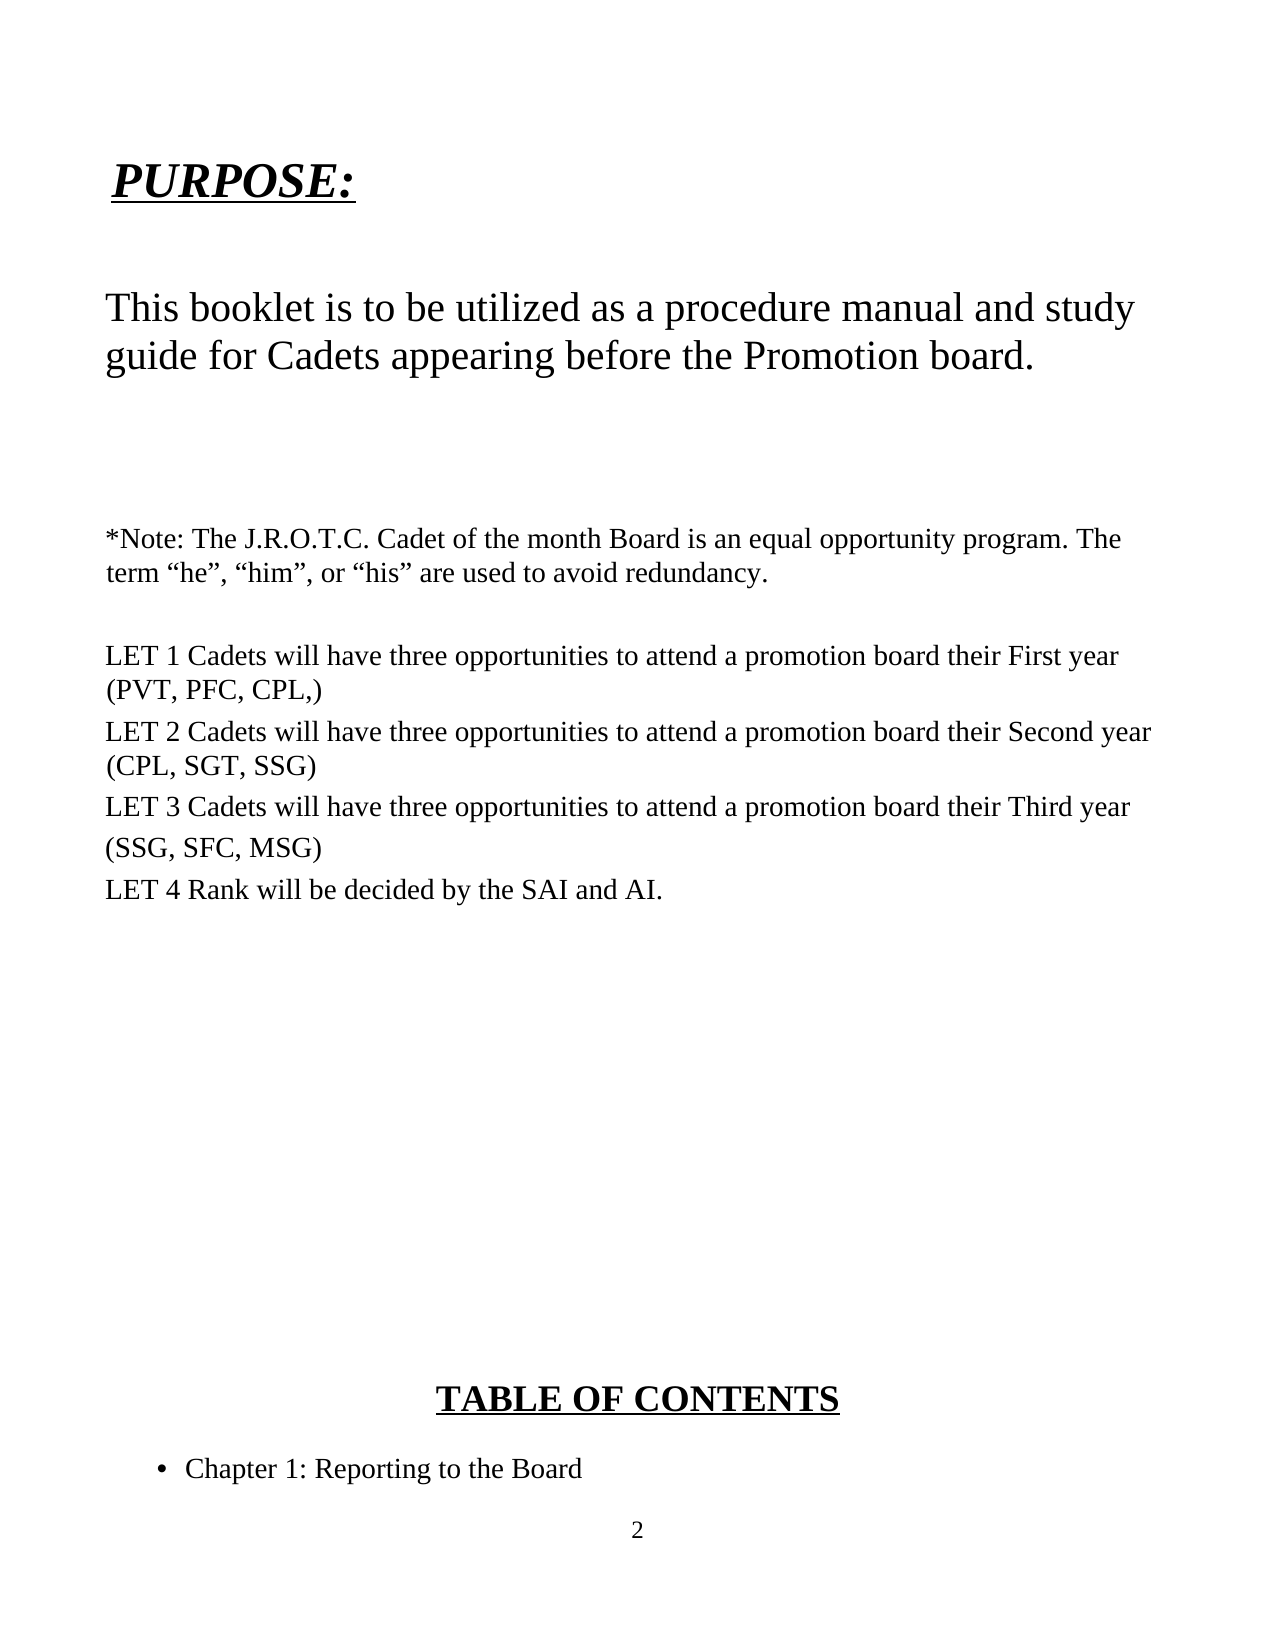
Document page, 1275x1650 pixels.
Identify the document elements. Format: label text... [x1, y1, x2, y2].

text TABLE OF CONTENTS [105, 1376, 840, 1419]
text LET 1 Cadets will have three opportunities to attend a promotion board their First year (PVT, PFC, CPL,) [105, 638, 1168, 706]
list Chapter 1: Reporting to the Board [157, 1451, 1168, 1484]
text This booklet is to be utilized as a procedure manual and study guide for Cadets appearing before the Promotion board. [105, 283, 1168, 379]
text *Note: The J.R.O.T.C. Cadet of the month Board is an equal opportunity program. The term “he”, “him”, or “his” are used to avoid redundancy. [105, 521, 1168, 589]
text LET 2 Cadets will have three opportunities to attend a promotion board their Second year (CPL, SGT, SSG) [105, 714, 1168, 782]
text (SSG, SFC, MSG) [105, 831, 1168, 864]
text LET 4 Rank will be decided by the SAI and AI. [105, 872, 1168, 905]
text PURPOSE: [105, 151, 1168, 208]
text LET 3 Cadets will have three opportunities to attend a promotion board their Third year [105, 789, 1168, 823]
